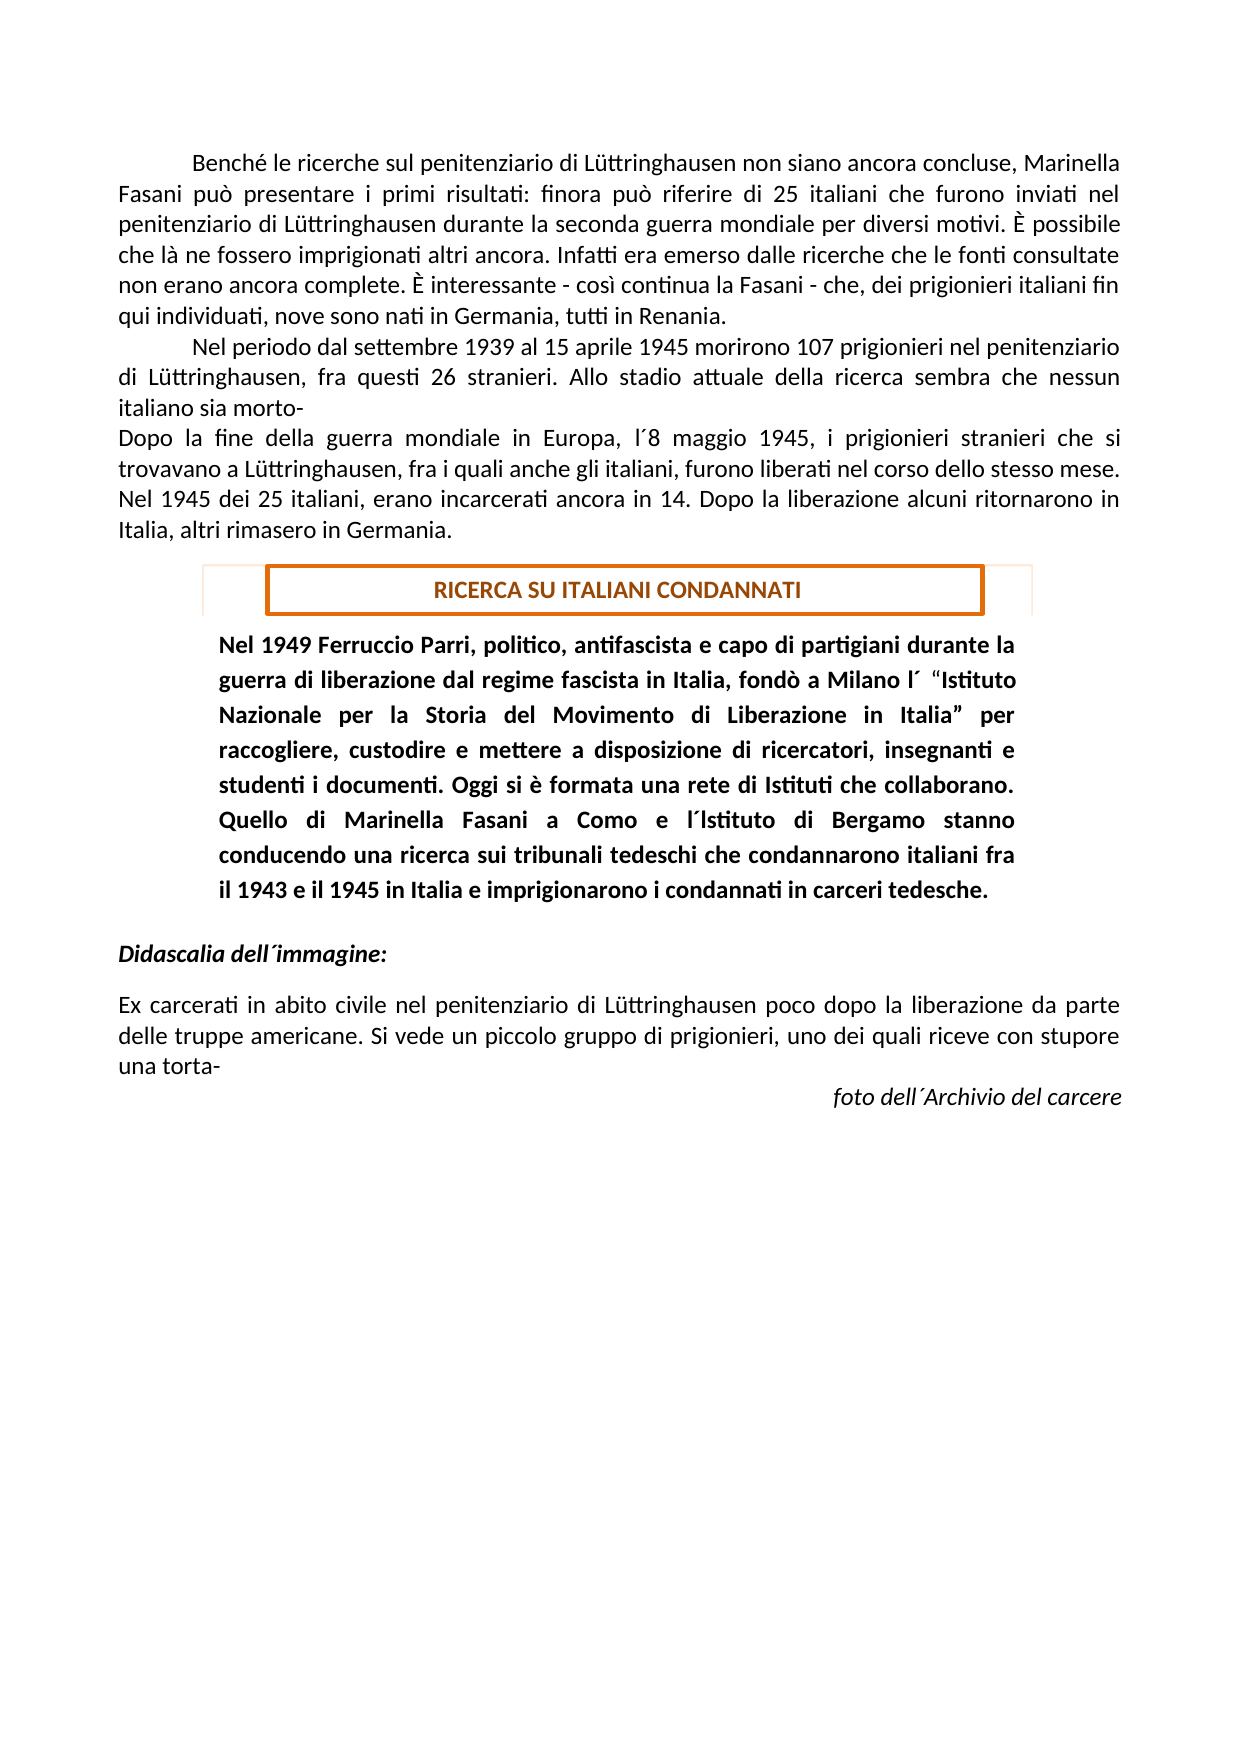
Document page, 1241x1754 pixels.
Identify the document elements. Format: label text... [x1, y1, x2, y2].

text Dopo la fine della guerra mondiale in Europa, l´8 maggio 1945, i prigionieri stranieri che si trovavano a Lüttringhausen, fra i quali anche gli italiani, furono liberati nel corso dello stesso mese. Nel 1945 dei 25 italiani, erano incarcerati ancora in 14. Dopo la liberazione alcuni ritornarono in Italia, altri rimasero in Germania. [118, 422, 1122, 544]
text Nel periodo dal settembre 1939 al 15 aprile 1945 morirono 107 prigionieri nel penitenziario di Lüttringhausen, fra questi 26 stranieri. Allo stadio attuale della ricerca sembra che nessun italiano sia morto- [118, 331, 1122, 422]
text foto dell´Archivio del carcere [118, 1081, 1122, 1112]
text Didascalia dell´immagine: [118, 939, 1122, 969]
text Ex carcerati in abito civile nel penitenziario di Lüttringhausen poco dopo la liberazione da parte delle truppe americane. Si vede un piccolo gruppo di prigionieri, uno dei quali riceve con stupore una torta- [118, 989, 1122, 1081]
text Benché le ricerche sul penitenziario di Lüttringhausen non siano ancora concluse, Marinella Fasani può presentare i primi risultati: finora può riferire di 25 italiani che furono inviati nel penitenziario di Lüttringhausen durante la seconda guerra mondiale per diversi motivi. È possibile che là ne fossero imprigionati altri ancora. Infatti era emerso dalle ricerche che le fonti consultate non erano ancora complete. È interessante - così continua la Fasani - che, dei prigionieri italiani fin qui individuati, nove sono nati in Germania, tutti in Renania. [118, 148, 1122, 331]
